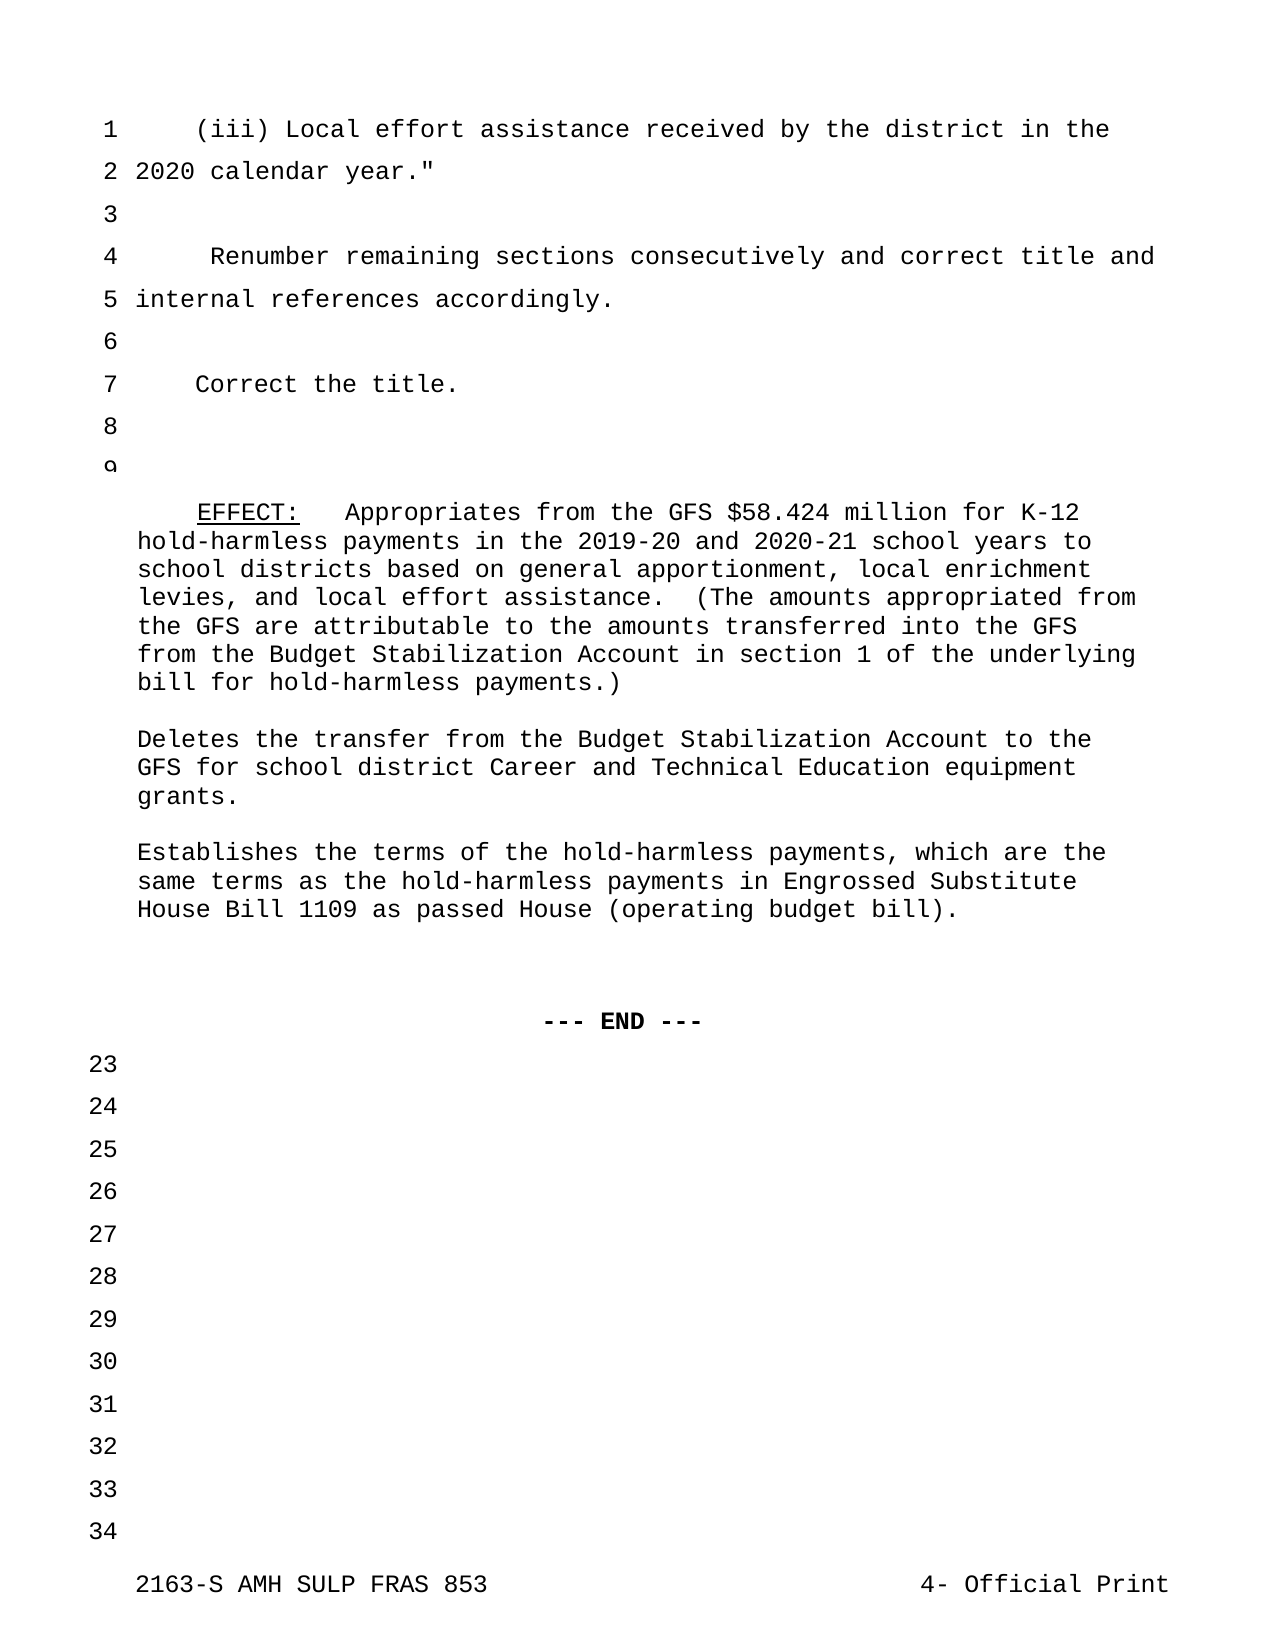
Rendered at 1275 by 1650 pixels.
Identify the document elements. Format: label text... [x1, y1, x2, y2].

text Renumber remaining sections consecutively and correct title and internal references accordingly. [135, 231, 1170, 316]
text --- END --- [75, 996, 1170, 1038]
text Correct the title. [135, 358, 1170, 401]
text (iii) Local effort assistance received by the district in the 2020 calendar year." [135, 103, 1170, 188]
